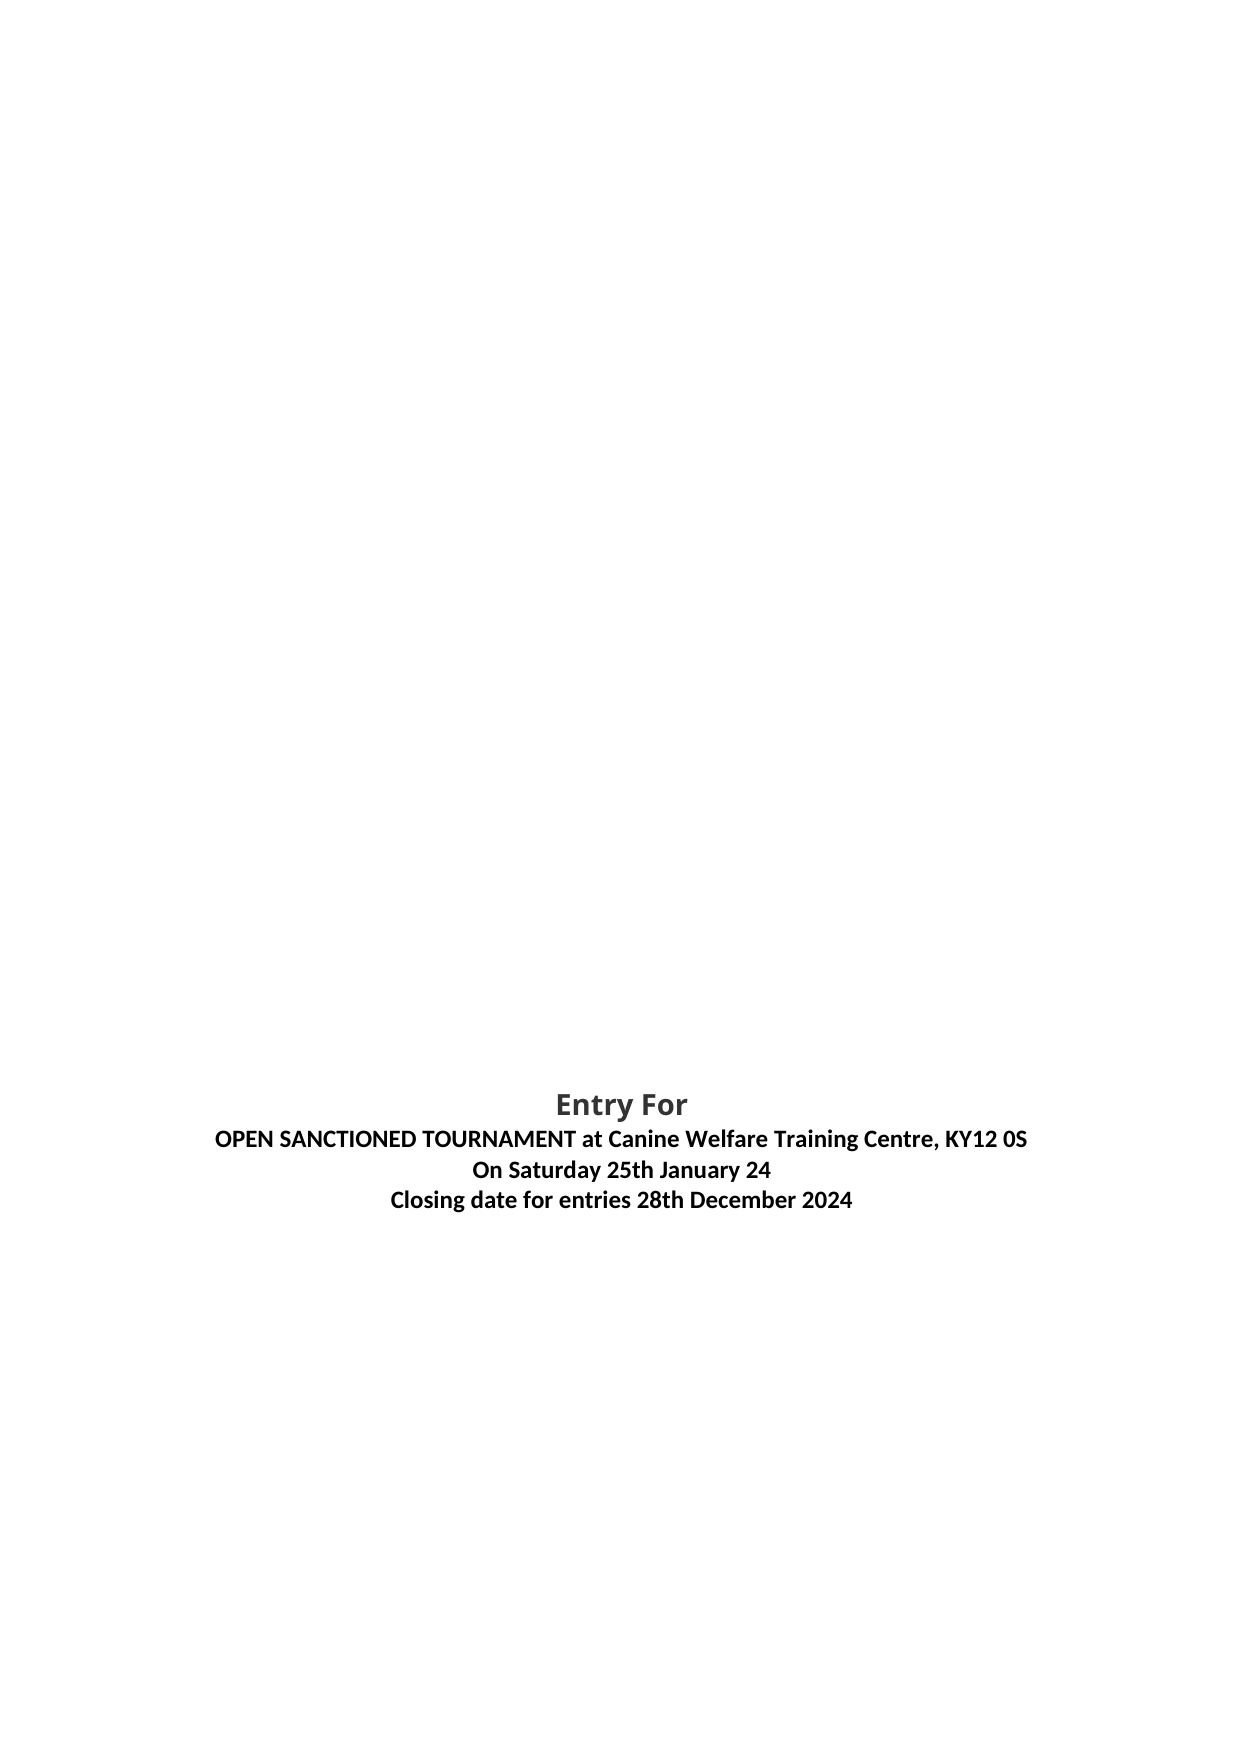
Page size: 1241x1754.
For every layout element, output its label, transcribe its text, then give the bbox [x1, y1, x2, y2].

text Closing date for entries 28th December 2024 [75, 1184, 1168, 1215]
text On Saturday 25th January 24 [75, 1154, 1168, 1184]
text Entry For [75, 1084, 1168, 1123]
text OPEN SANCTIONED TOURNAMENT at Canine Welfare Training Centre, KY12 0S [75, 1123, 1168, 1154]
